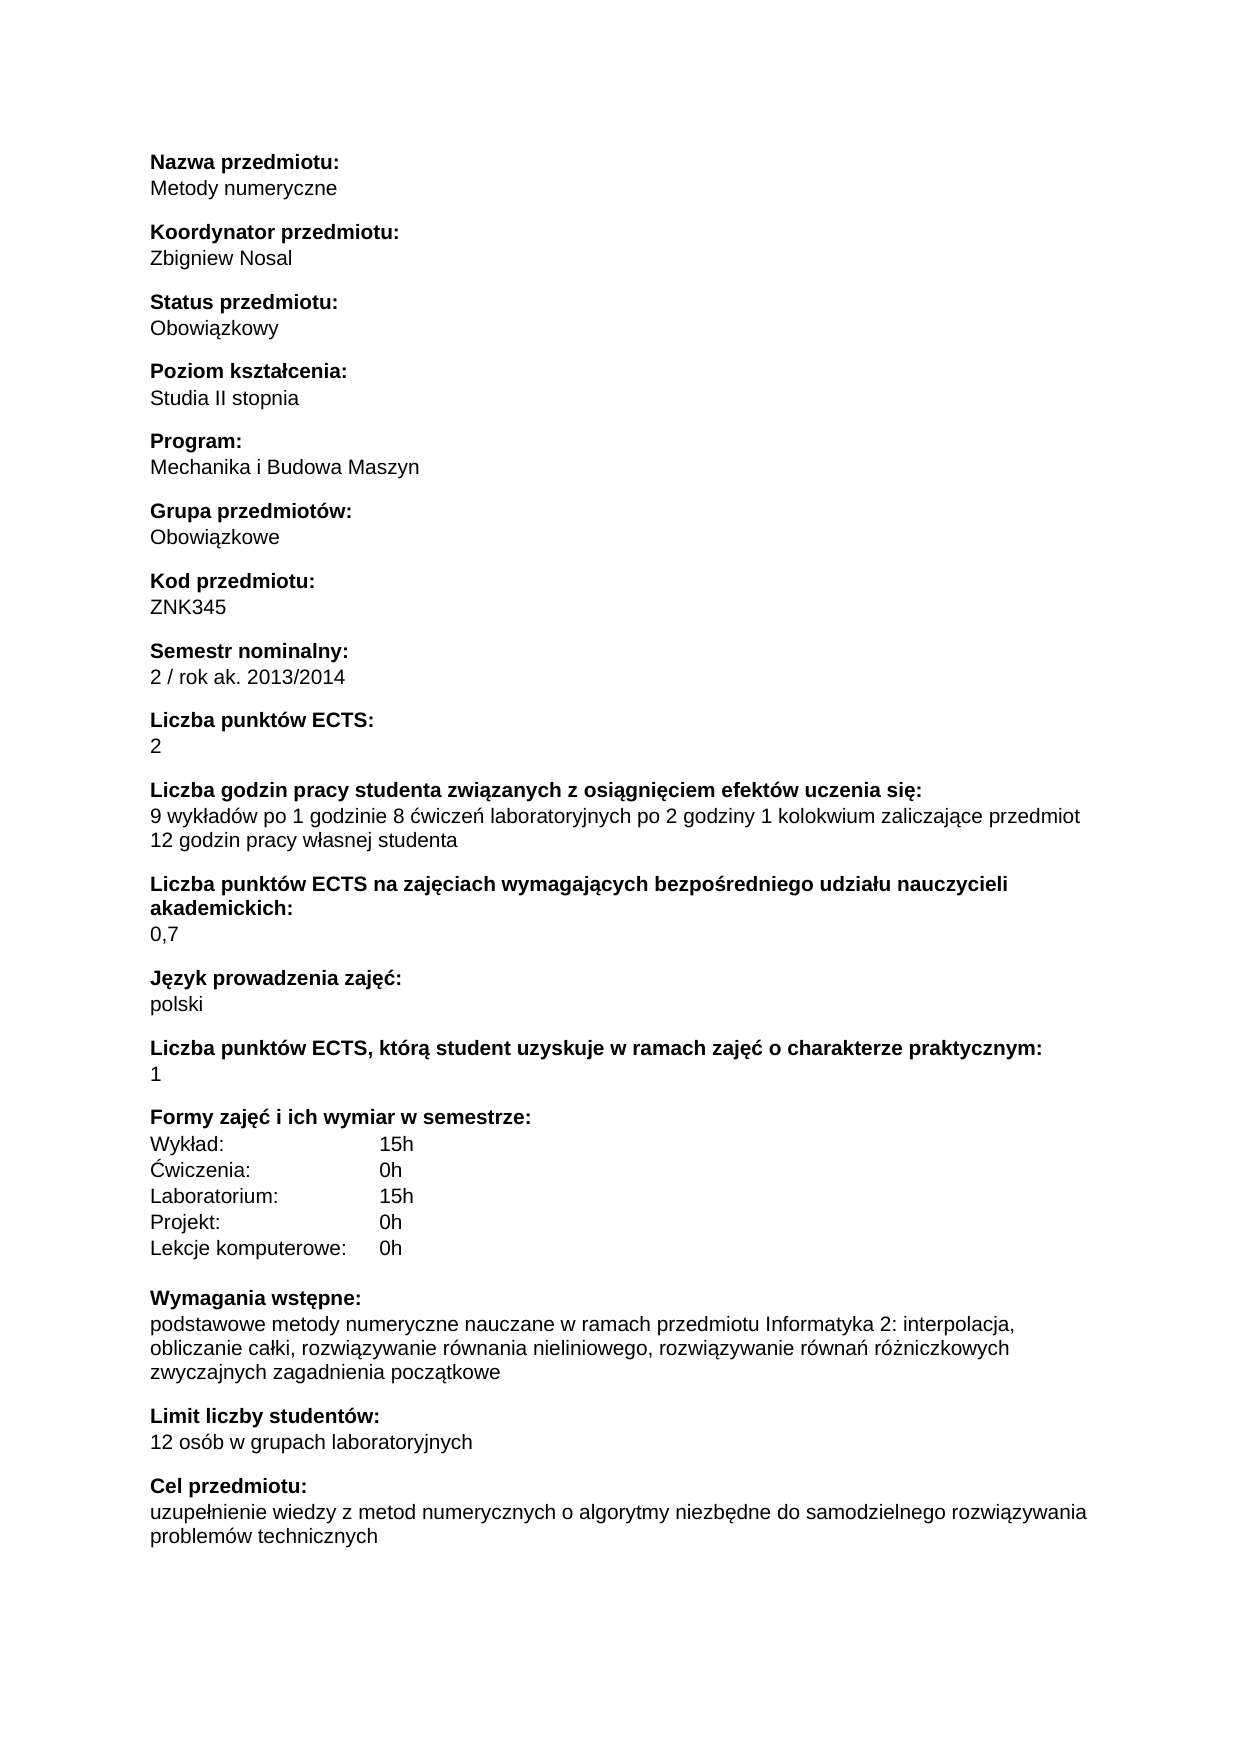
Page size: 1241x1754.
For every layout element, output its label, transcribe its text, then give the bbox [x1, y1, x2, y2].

text Kod przedmiotu: [150, 569, 1090, 593]
text ZNK345 [150, 595, 1090, 619]
text uzupełnienie wiedzy z metod numerycznych o algorytmy niezbędne do samodzielnego rozwiązywania problemów technicznych [150, 1499, 1090, 1547]
text Poziom kształcenia: [150, 359, 1090, 383]
text Semestr nominalny: [150, 638, 1090, 662]
table_cell 15h [369, 1182, 597, 1208]
text Wymagania wstępne: [150, 1286, 1090, 1310]
text Liczba punktów ECTS: [150, 708, 1090, 732]
text Obowiązkowy [150, 316, 1090, 339]
text Program: [150, 429, 1090, 453]
table_cell Ćwiczenia: [140, 1158, 367, 1182]
text Status przedmiotu: [150, 289, 1090, 313]
text Koordynator przedmiotu: [150, 220, 1090, 244]
table_cell 0h [369, 1156, 597, 1182]
text Metody numeryczne [150, 176, 1090, 200]
text polski [150, 992, 1090, 1016]
text Zbigniew Nosal [150, 246, 1090, 270]
table_cell Laboratorium: [140, 1184, 367, 1208]
text 9 wykładów po 1 godzinie 8 ćwiczeń laboratoryjnych po 2 godziny 1 kolokwium zaliczające przedmiot 12 godzin pracy własnej studenta [150, 804, 1090, 852]
text Limit liczby studentów: [150, 1404, 1090, 1428]
table_header Wykład: [140, 1132, 367, 1156]
text Nazwa przedmiotu: [150, 150, 1090, 174]
text Grupa przedmiotów: [150, 499, 1090, 523]
text Studia II stopnia [150, 385, 1090, 409]
text 0,7 [150, 922, 1090, 946]
text 1 [150, 1061, 1090, 1085]
table_cell 0h [369, 1234, 597, 1260]
text Liczba godzin pracy studenta związanych z osiągnięciem efektów uczenia się: [150, 778, 1090, 802]
text Mechanika i Budowa Maszyn [150, 455, 1090, 479]
text Liczba punktów ECTS na zajęciach wymagających bezpośredniego udziału nauczycieli akademickich: [150, 872, 1090, 920]
text 2 / rok ak. 2013/2014 [150, 664, 1090, 688]
text Cel przedmiotu: [150, 1473, 1090, 1497]
text Liczba punktów ECTS, którą student uzyskuje w ramach zajęć o charakterze praktycznym: [150, 1035, 1090, 1059]
table_cell 0h [369, 1208, 597, 1234]
text 12 osób w grupach laboratoryjnych [150, 1430, 1090, 1454]
table_header 15h [369, 1132, 597, 1156]
text Język prowadzenia zajęć: [150, 966, 1090, 989]
text 2 [150, 734, 1090, 758]
table_cell Lekcje komputerowe: [140, 1236, 367, 1260]
text Obowiązkowe [150, 525, 1090, 549]
text Formy zajęć i ich wymiar w semestrze: [150, 1105, 1090, 1129]
table_cell Projekt: [140, 1210, 367, 1234]
text podstawowe metody numeryczne nauczane w ramach przedmiotu Informatyka 2: interpolacja, obliczanie całki, rozwiązywanie równania nieliniowego, rozwiązywanie równań różniczkowych zwyczajnych zagadnienia początkowe [150, 1312, 1090, 1384]
